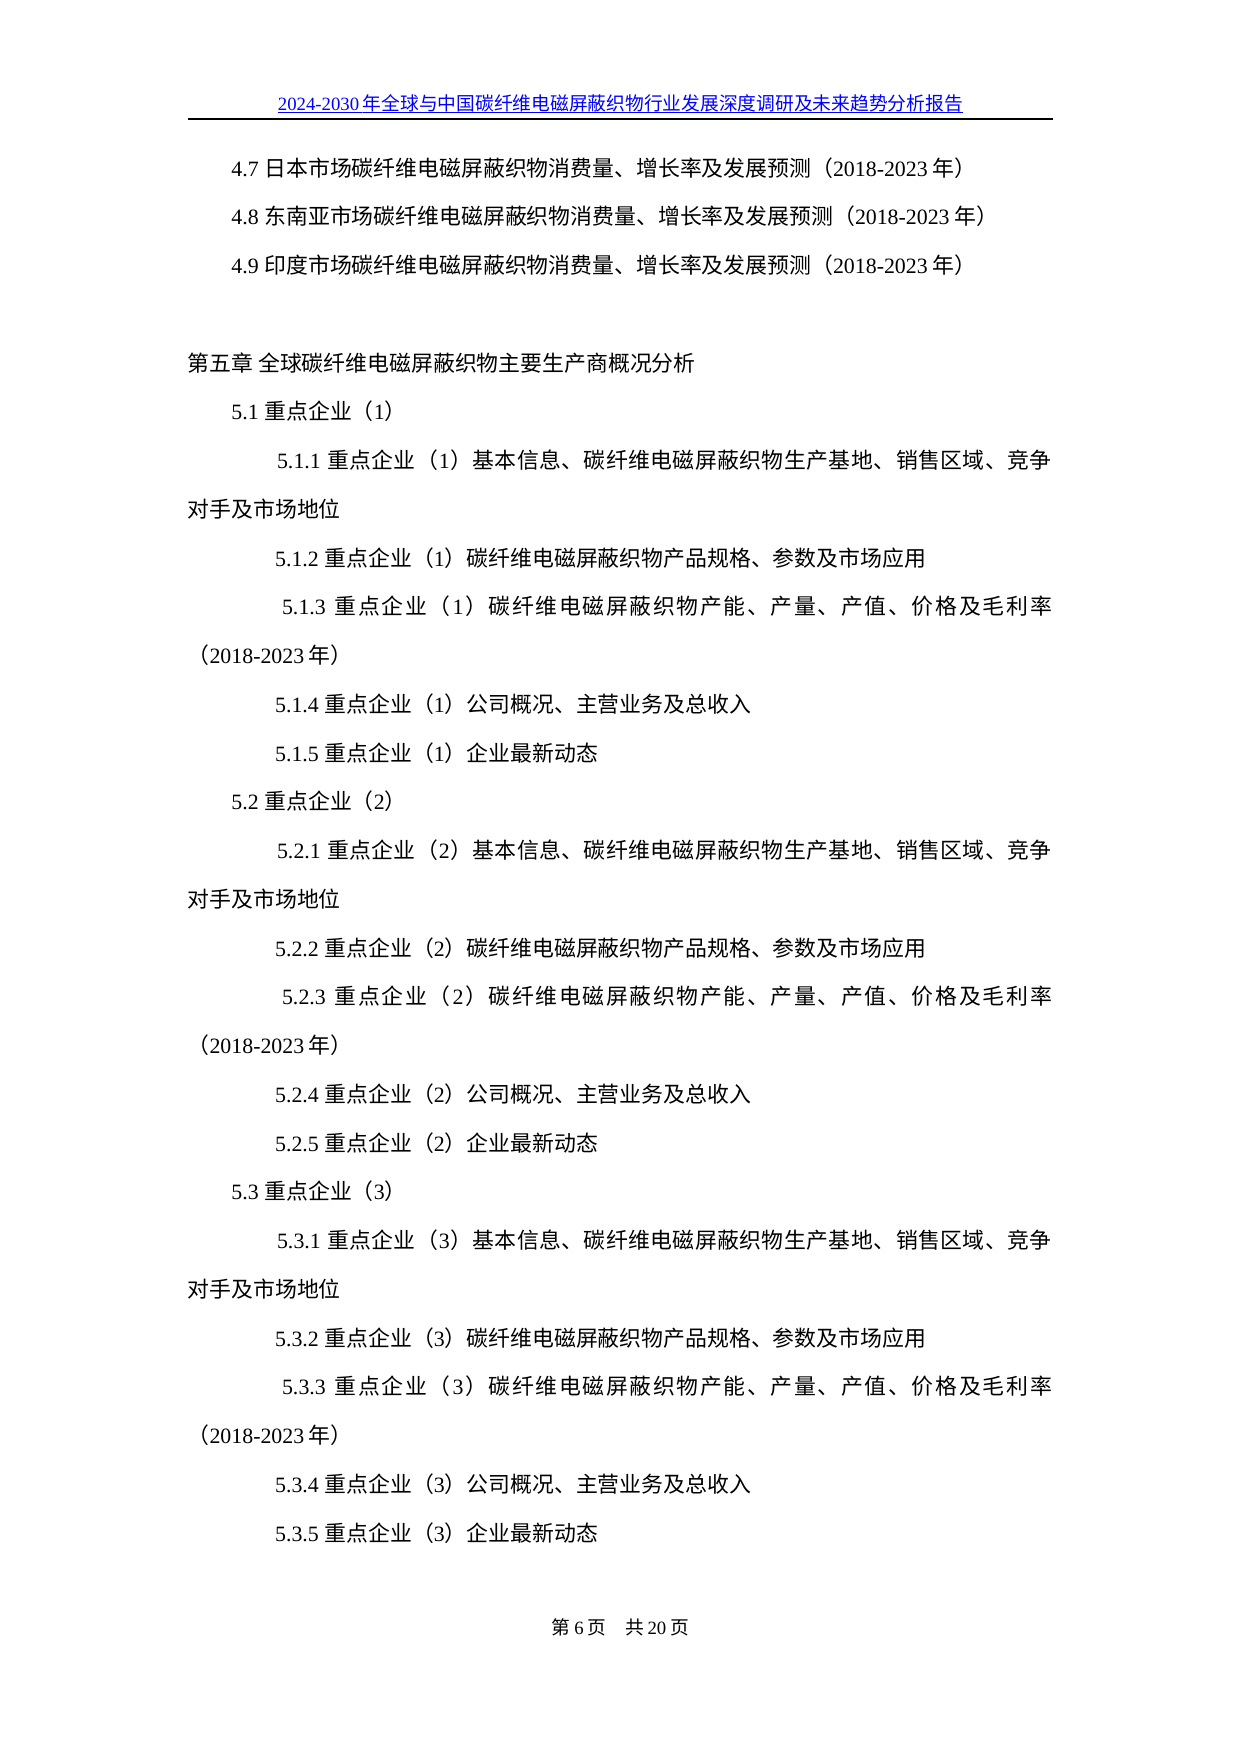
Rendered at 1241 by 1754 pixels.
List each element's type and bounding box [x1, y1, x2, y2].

text [187, 150, 1053, 1548]
